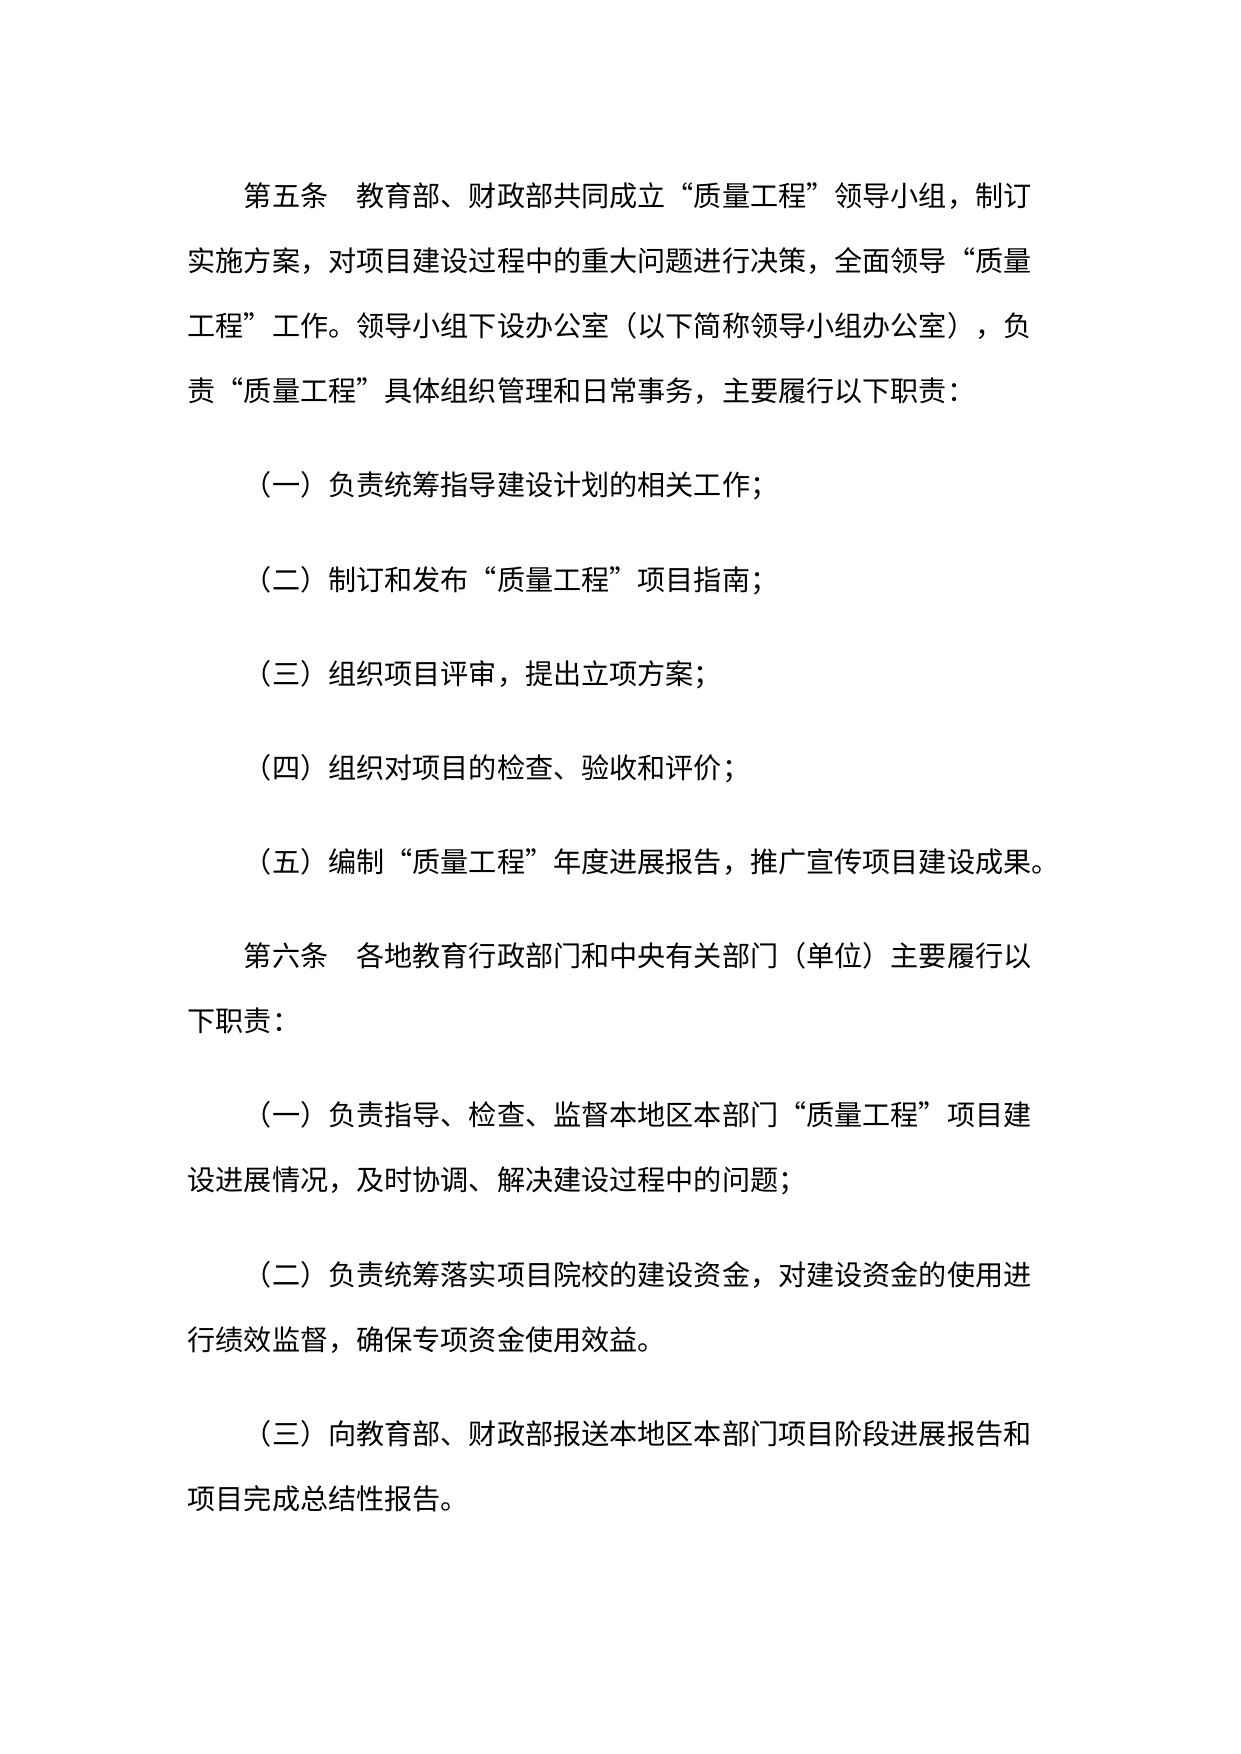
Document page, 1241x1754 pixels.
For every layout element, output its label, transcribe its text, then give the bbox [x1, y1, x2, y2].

text （四）组织对项目的检查、验收和评价； [187, 734, 1053, 799]
text 第五条 教育部、财政部共同成立“质量工程”领导小组，制订实施方案，对项目建设过程中的重大问题进行决策，全面领导“质量工程”工作。领导小组下设办公室（以下简称领导小组办公室），负责“质量工程”具体组织管理和日常事务，主要履行以下职责： [187, 162, 1053, 422]
text 第六条 各地教育行政部门和中央有关部门（单位）主要履行以下职责： [187, 922, 1053, 1052]
text （三）组织项目评审，提出立项方案； [187, 639, 1053, 704]
text （二）制订和发布“质量工程”项目指南； [187, 545, 1053, 610]
text （三）向教育部、财政部报送本地区本部门项目阶段进展报告和项目完成总结性报告。 [187, 1399, 1053, 1529]
text （五）编制“质量工程”年度进展报告，推广宣传项目建设成果。 [187, 828, 1053, 893]
text （二）负责统筹落实项目院校的建设资金，对建设资金的使用进行绩效监督，确保专项资金使用效益。 [187, 1240, 1053, 1370]
text （一）负责统筹指导建设计划的相关工作； [187, 451, 1053, 516]
text （一）负责指导、检查、监督本地区本部门“质量工程”项目建设进展情况，及时协调、解决建设过程中的问题； [187, 1081, 1053, 1211]
